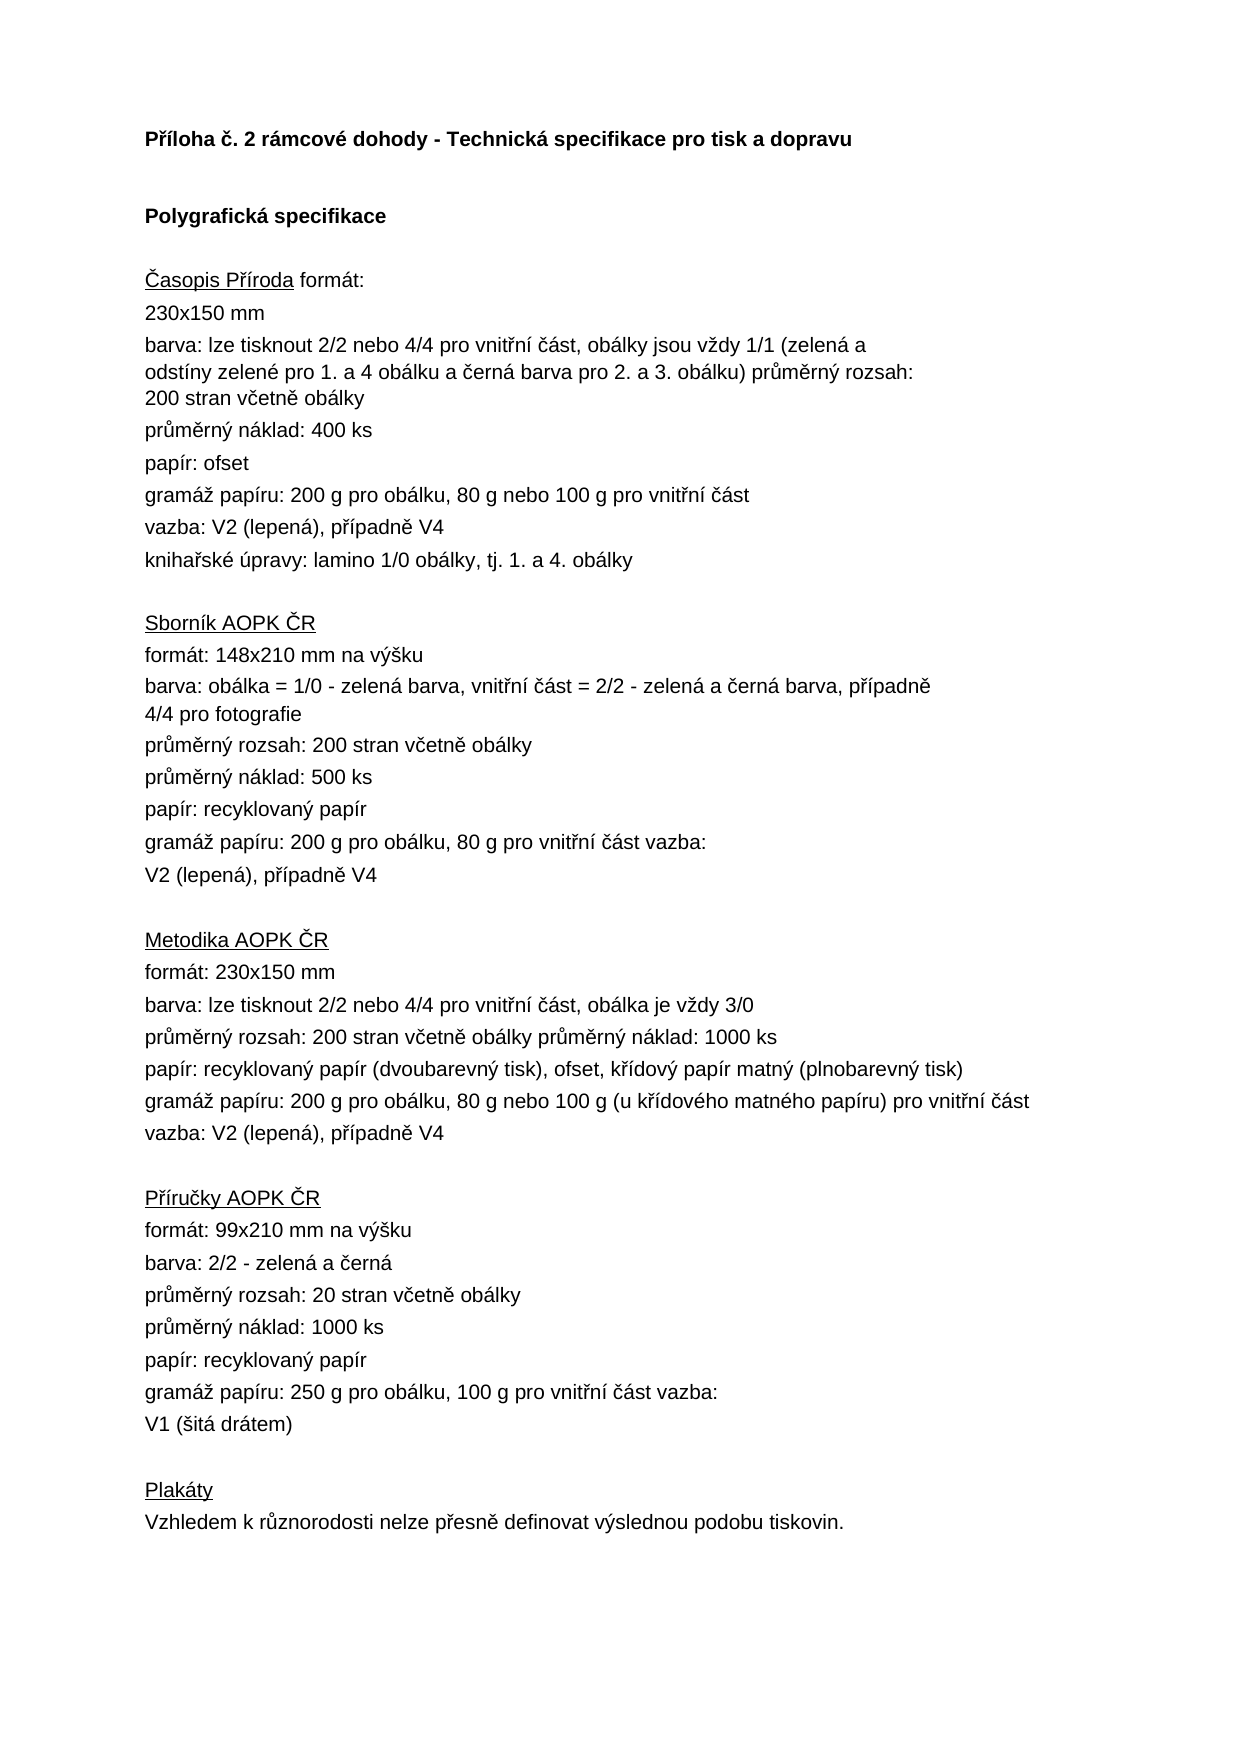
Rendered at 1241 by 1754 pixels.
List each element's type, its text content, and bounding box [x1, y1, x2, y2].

text barva: obálka = 1/0 - zelená barva, vnitřní část = 2/2 - zelená a černá barva, případně 4/4 pro fotografie [144, 672, 938, 726]
text Polygrafická specifikace [144, 204, 1091, 228]
text Metodika AOPK ČR formát: 230x150 mm [144, 922, 377, 986]
text gramáž papíru: 200 g pro obálku, 80 g pro vnitřní část vazba: V2 (lepená), případně V4 [144, 823, 734, 889]
text průměrný náklad: 500 ks [144, 759, 1091, 791]
text vazba: V2 (lepená), případně V4 [144, 1121, 1091, 1145]
text papír: recyklovaný papír (dvoubarevný tisk), ofset, křídový papír matný (plnobarevný tisk) [144, 1051, 1091, 1083]
text gramáž papíru: 200 g pro obálku, 80 g nebo 100 g pro vnitřní část [144, 477, 1091, 509]
text Vzhledem k různorodosti nelze přesně definovat výslednou podobu tiskovin. [144, 1510, 1091, 1534]
text knihařské úpravy: lamino 1/0 obálky, tj. 1. a 4. obálky [144, 541, 1091, 573]
text papír: recyklovaný papír [144, 1341, 1091, 1373]
text papír: ofset [144, 444, 1091, 477]
text Časopis Příroda formát: 230x150 mm [144, 262, 377, 327]
text průměrný rozsah: 20 stran včetně obálky [144, 1277, 1091, 1309]
text průměrný náklad: 400 ks [144, 412, 1091, 444]
text formát: 99x210 mm na výšku [144, 1212, 1091, 1244]
text vazba: V2 (lepená), případně V4 [144, 509, 1091, 541]
text gramáž papíru: 200 g pro obálku, 80 g nebo 100 g (u křídového matného papíru) pro vnitřní část [144, 1087, 1091, 1114]
text Příručky AOPK ČR [144, 1180, 1091, 1212]
text barva: lze tisknout 2/2 nebo 4/4 pro vnitřní část, obálka je vždy 3/0 průměrný rozsah: 200 stran včetně obálky průměrný náklad: 1000 ks [144, 986, 836, 1051]
text průměrný náklad: 1000 ks [144, 1309, 1091, 1341]
text papír: recyklovaný papír [144, 791, 1091, 823]
text gramáž papíru: 250 g pro obálku, 100 g pro vnitřní část vazba: V1 (šitá drátem) [144, 1373, 734, 1438]
text Příloha č. 2 rámcové dohody - Technická specifikace pro tisk a dopravu [144, 126, 1091, 150]
text průměrný rozsah: 200 stran včetně obálky [144, 726, 1091, 759]
text Sborník AOPK ČR [144, 611, 1091, 635]
text formát: 148x210 mm na výšku [144, 643, 1091, 667]
text barva: 2/2 - zelená a černá [144, 1244, 1091, 1277]
text barva: lze tisknout 2/2 nebo 4/4 pro vnitřní část, obálky jsou vždy 1/1 (zelená a odstíny zelené pro 1. a 4 obálku a černá barva pro 2. a 3. obálku) průměrný rozsah: 200 stran včetně obálky [144, 332, 938, 411]
text Plakáty [144, 1478, 1091, 1502]
